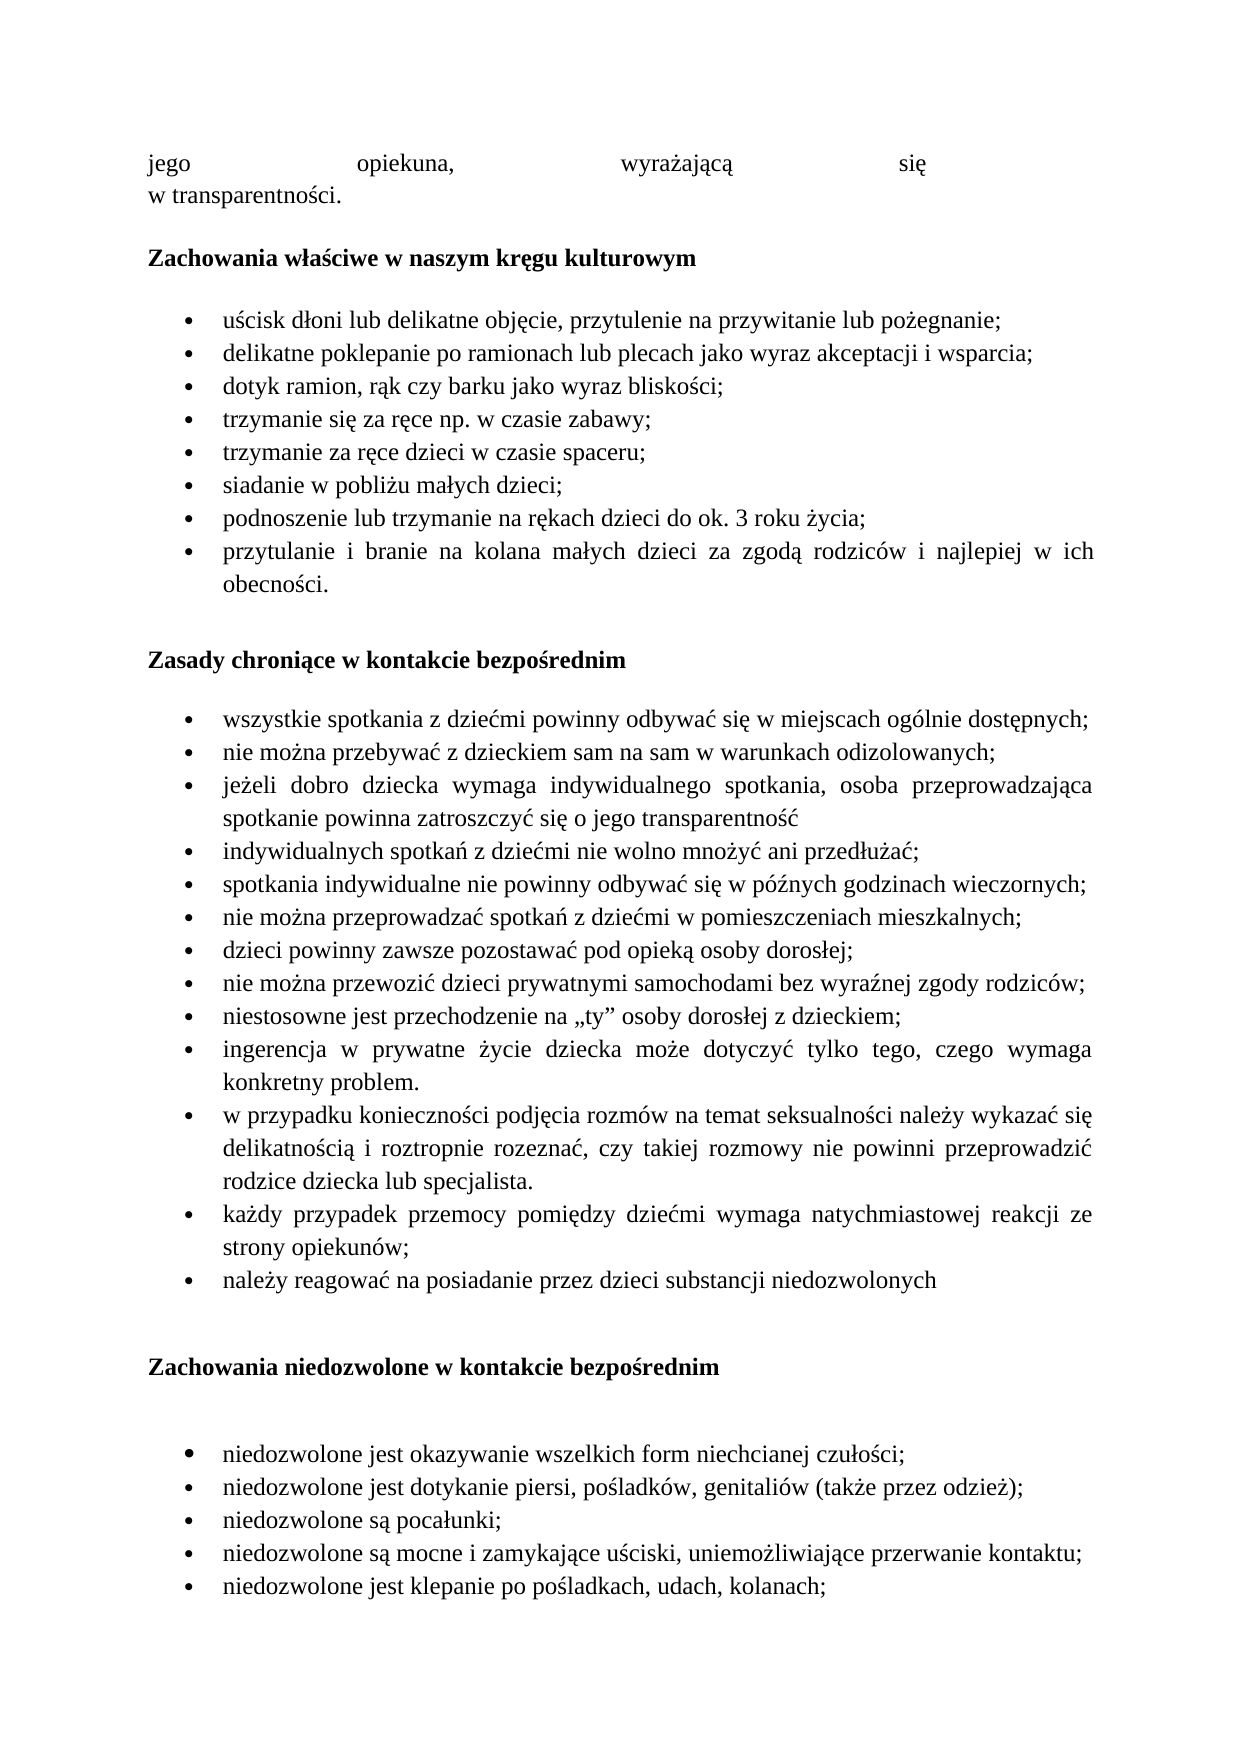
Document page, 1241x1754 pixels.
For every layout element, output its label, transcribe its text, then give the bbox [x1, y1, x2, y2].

list niedozwolone jest dotykanie piersi, pośladków, genitaliów (także przez odzież); [185, 1472, 1095, 1501]
list nie można przewozić dzieci prywatnymi samochodami bez wyraźnej zgody rodziców; [185, 968, 1093, 997]
list należy reagować na posiadanie przez dzieci substancji niedozwolonych [185, 1265, 1095, 1294]
list nie można przeprowadzać spotkań z dziećmi w pomieszczeniach mieszkalnych; [185, 902, 1093, 931]
text Zachowania niedozwolone w kontakcie bezpośrednim [148, 1352, 1093, 1381]
list podnoszenie lub trzymanie na rękach dzieci do ok. 3 roku życia; [185, 503, 1095, 532]
list jeżeli dobro dziecka wymaga indywidualnego spotkania, osoba przeprowadzająca spotkanie powinna zatroszczyć się o jego transparentność [185, 770, 1093, 831]
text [148, 148, 1093, 209]
list dzieci powinny zawsze pozostawać pod opieką osoby dorosłej; [185, 935, 1093, 963]
list delikatne poklepanie po ramionach lub plecach jako wyraz akceptacji i wsparcia; [185, 338, 1095, 367]
list w przypadku konieczności podjęcia rozmów na temat seksualności należy wykazać się delikatnością i roztropnie rozeznać, czy takiej rozmowy nie powinni przeprowadzić rodzice dziecka lub specjalista. [185, 1100, 1093, 1195]
list spotkania indywidualne nie powinny odbywać się w późnych godzinach wieczornych; [185, 869, 1093, 897]
list niedozwolone są mocne i zamykające uściski, uniemożliwiające przerwanie kontaktu; [185, 1538, 1095, 1567]
text Zasady chroniące w kontakcie bezpośrednim [147, 646, 1093, 674]
list niedozwolone jest okazywanie wszelkich form niechcianej czułości; [185, 1439, 1093, 1467]
text Zachowania właściwe w naszym kręgu kulturowym [147, 243, 1095, 272]
list dotyk ramion, rąk czy barku jako wyraz bliskości; [185, 371, 1095, 400]
list przytulanie i branie na kolana małych dzieci za zgodą rodziców i najlepiej w ich obecności. [185, 536, 1095, 598]
list indywidualnych spotkań z dziećmi nie wolno mnożyć ani przedłużać; [185, 836, 1093, 864]
list nie można przebywać z dzieckiem sam na sam w warunkach odizolowanych; [185, 737, 1093, 765]
list uścisk dłoni lub delikatne objęcie, przytulenie na przywitanie lub pożegnanie; [185, 305, 1095, 334]
list niedozwolone są pocałunki; [185, 1505, 1095, 1533]
list niestosowne jest przechodzenie na „ty” osoby dorosłej z dzieckiem; [185, 1001, 1093, 1029]
list siadanie w pobliżu małych dzieci; [185, 470, 1095, 499]
list trzymanie za ręce dzieci w czasie spaceru; [185, 437, 1095, 466]
list wszystkie spotkania z dziećmi powinny odbywać się w miejscach ogólnie dostępnych; [185, 704, 1093, 732]
list trzymanie się za ręce np. w czasie zabawy; [185, 404, 1095, 433]
list każdy przypadek przemocy pomiędzy dziećmi wymaga natychmiastowej reakcji ze strony opiekunów; [185, 1199, 1093, 1261]
list niedozwolone jest klepanie po pośladkach, udach, kolanach; [185, 1571, 1095, 1599]
list ingerencja w prywatne życie dziecka może dotyczyć tylko tego, czego wymaga konkretny problem. [185, 1034, 1093, 1096]
